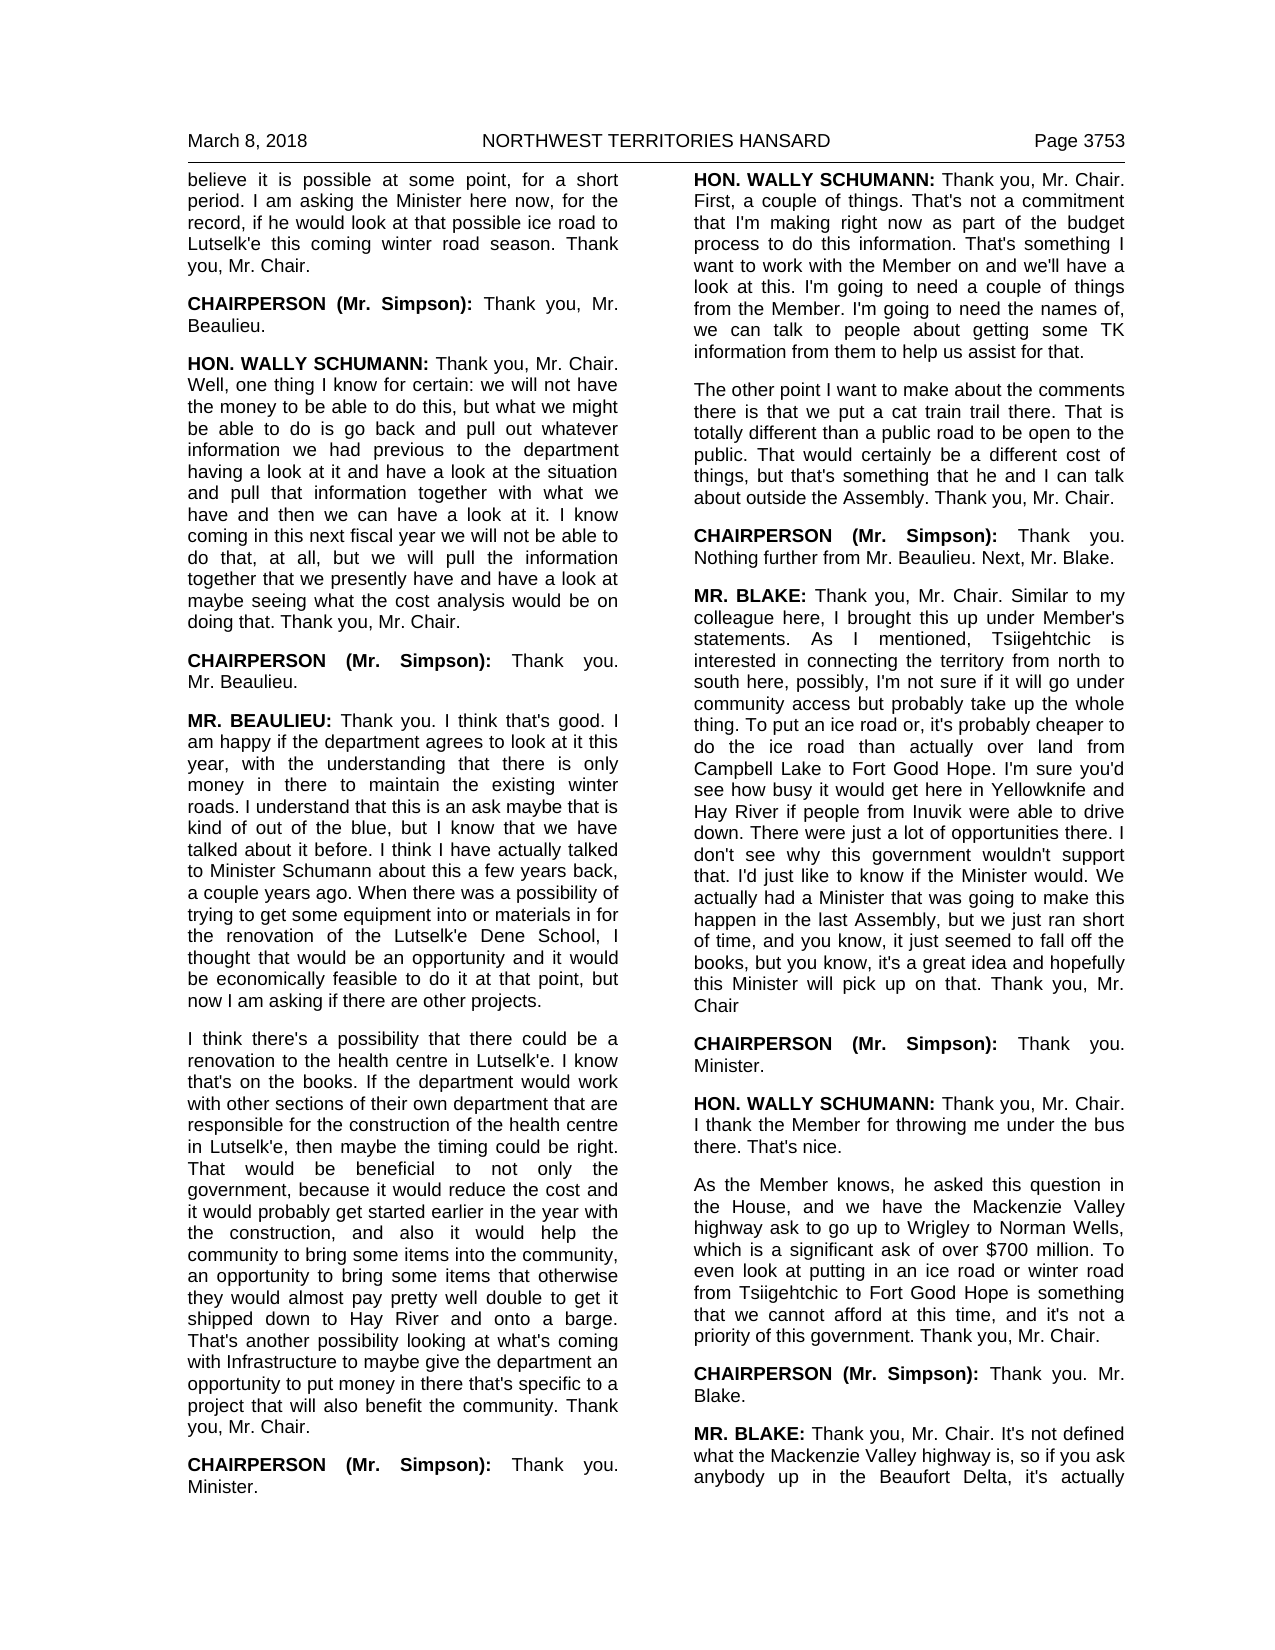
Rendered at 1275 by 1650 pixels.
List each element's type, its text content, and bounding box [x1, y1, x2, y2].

text MR. BLAKE: Thank you, Mr. Chair. Similar to my colleague here, I brought this up under Member's statements. As I mentioned, Tsiigehtchic is interested in connecting the territory from north to south here, possibly, I'm not sure if it will go under community access but probably take up the whole thing. To put an ice road or, it's probably cheaper to do the ice road than actually over land from Campbell Lake to Fort Good Hope. I'm sure you'd see how busy it would get here in Yellowknife and Hay River if people from Inuvik were able to drive down. There were just a lot of opportunities there. I don't see why this government wouldn't support that. I'd just like to know if the Minister would. We actually had a Minister that was going to make this happen in the last Assembly, but we just ran short of time, and you know, it just seemed to fall off the books, but you know, it's a great idea and hopefully this Minister will pick up on that. Thank you, Mr. Chair [694, 585, 1125, 1016]
text CHAIRPERSON (Mr. Simpson): Thank you, Mr. Beaulieu. [187, 293, 619, 336]
text MR. BEAULIEU: Thank you. I think that's good. I am happy if the department agrees to look at it this year, with the understanding that there is only money in there to maintain the existing winter roads. I understand that this is an ask maybe that is kind of out of the blue, but I know that we have talked about it before. I think I have actually talked to Minister Schumann about this a few years back, a couple years ago. When there was a possibility of trying to get some equipment into or materials in for the renovation of the Lutselk'e Dene School, I thought that would be an opportunity and it would be economically feasible to do it at that point, but now I am asking if there are other projects. [187, 709, 619, 1011]
text CHAIRPERSON (Mr. Simpson): Thank you. Mr. Beaulieu. [187, 649, 619, 693]
text CHAIRPERSON (Mr. Simpson): Thank you. Nothing further from Mr. Beaulieu. Next, Mr. Blake. [694, 525, 1125, 568]
text The other point I want to make about the comments there is that we put a cat train trail there. That is totally different than a public road to be open to the public. That would certainly be a different cost of things, but that's something that he and I can talk about outside the Assembly. Thank you, Mr. Chair. [694, 379, 1125, 508]
text I think there's a possibility that there could be a renovation to the health centre in Lutselk'e. I know that's on the books. If the department would work with other sections of their own department that are responsible for the construction of the health centre in Lutselk'e, then maybe the timing could be right. That would be beneficial to not only the government, because it would reduce the cost and it would probably get started earlier in the year with the construction, and also it would help the community to bring some items into the community, an opportunity to bring some items that otherwise they would almost pay pretty well double to get it shipped down to Hay River and onto a barge. That's another possibility looking at what's coming with Infrastructure to maybe give the department an opportunity to put money in there that's specific to a project that will also benefit the community. Thank you, Mr. Chair. [187, 1028, 619, 1438]
text CHAIRPERSON (Mr. Simpson): Thank you. Minister. [187, 1454, 619, 1497]
text CHAIRPERSON (Mr. Simpson): Thank you. Mr. Blake. [694, 1363, 1125, 1406]
text CHAIRPERSON (Mr. Simpson): Thank you. Minister. [694, 1033, 1125, 1076]
text As the Member knows, he asked this question in the House, and we have the Mackenzie Valley highway ask to go up to Wrigley to Norman Wells, which is a significant ask of over $700 million. To even look at putting in an ice road or winter road from Tsiigehtchic to Fort Good Hope is something that we cannot afford at this time, and it's not a priority of this government. Thank you, Mr. Chair. [694, 1174, 1125, 1346]
text HON. WALLY SCHUMANN: Thank you, Mr. Chair. Well, one thing I know for certain: we will not have the money to be able to do this, but what we might be able to do is go back and pull out whatever information we had previous to the department having a look at it and have a look at the situation and pull that information together with what we have and then we can have a look at it. I know coming in this next fiscal year we will not be able to do that, at all, but we will pull the information together that we presently have and have a look at maybe seeing what the cost analysis would be on doing that. Thank you, Mr. Chair. [187, 353, 619, 633]
text HON. WALLY SCHUMANN: Thank you, Mr. Chair. I thank the Member for throwing me under the bus there. That's nice. [694, 1093, 1125, 1157]
text HON. WALLY SCHUMANN: Thank you, Mr. Chair. First, a couple of things. That's not a commitment that I'm making right now as part of the budget process to do this information. That's something I want to work with the Member on and we'll have a look at this. I'm going to need a couple of things from the Member. I'm going to need the names of, we can talk to people about getting some TK information from them to help us assist for that. [694, 168, 1125, 362]
